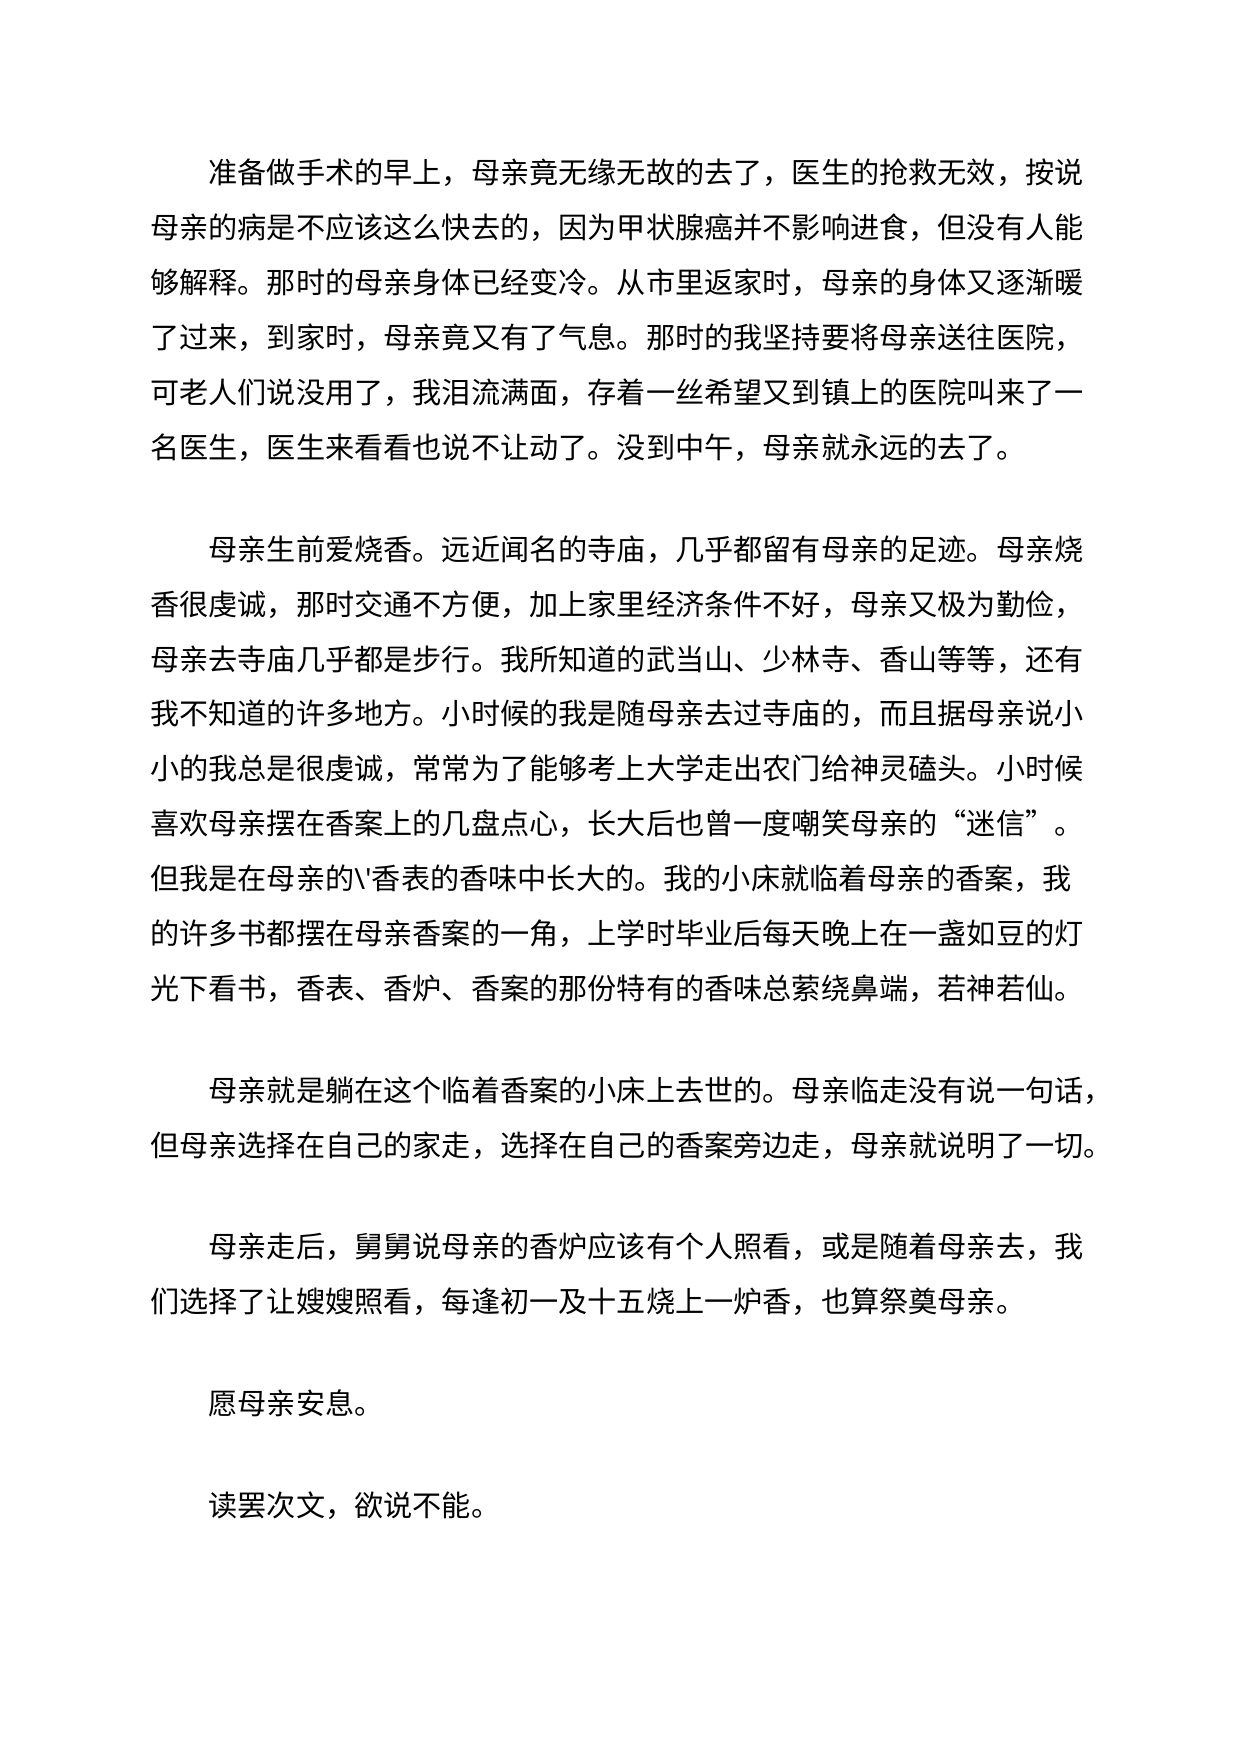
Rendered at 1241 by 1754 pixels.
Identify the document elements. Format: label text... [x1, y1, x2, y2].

text 准备做手术的早上，母亲竟无缘无故的去了，医生的抢救无效，按说母亲的病是不应该这么快去的，因为甲状腺癌并不影响进食，但没有人能够解释。那时的母亲身体已经变冷。从市里返家时，母亲的身体又逐渐暖了过来，到家时，母亲竟又有了气息。那时的我坚持要将母亲送往医院，可老人们说没用了，我泪流满面，存着一丝希望又到镇上的医院叫来了一名医生，医生来看看也说不让动了。没到中午，母亲就永远的去了。 [150, 150, 1090, 467]
text 母亲走后，舅舅说母亲的香炉应该有个人照看，或是随着母亲去，我们选择了让嫂嫂照看，每逢初一及十五烧上一炉香，也算祭奠母亲。 [150, 1224, 1090, 1321]
text 愿母亲安息。 [150, 1381, 1090, 1423]
text 读罢次文，欲说不能。 [150, 1482, 1090, 1525]
text 母亲生前爱烧香。远近闻名的寺庙，几乎都留有母亲的足迹。母亲烧香很虔诚，那时交通不方便，加上家里经济条件不好，母亲又极为勤俭，母亲去寺庙几乎都是步行。我所知道的武当山、少林寺、香山等等，还有我不知道的许多地方。小时候的我是随母亲去过寺庙的，而且据母亲说小小的我总是很虔诚，常常为了能够考上大学走出农门给神灵磕头。小时候喜欢母亲摆在香案上的几盘点心，长大后也曾一度嘲笑母亲的“迷信”。但我是在母亲的\'香表的香味中长大的。我的小床就临着母亲的香案，我的许多书都摆在母亲香案的一角，上学时毕业后每天晚上在一盏如豆的灯光下看书，香表、香炉、香案的那份特有的香味总萦绕鼻端，若神若仙。 [150, 526, 1090, 1008]
text 母亲就是躺在这个临着香案的小床上去世的。母亲临走没有说一句话，但母亲选择在自己的家走，选择在自己的香案旁边走，母亲就说明了一切。 [150, 1067, 1090, 1164]
